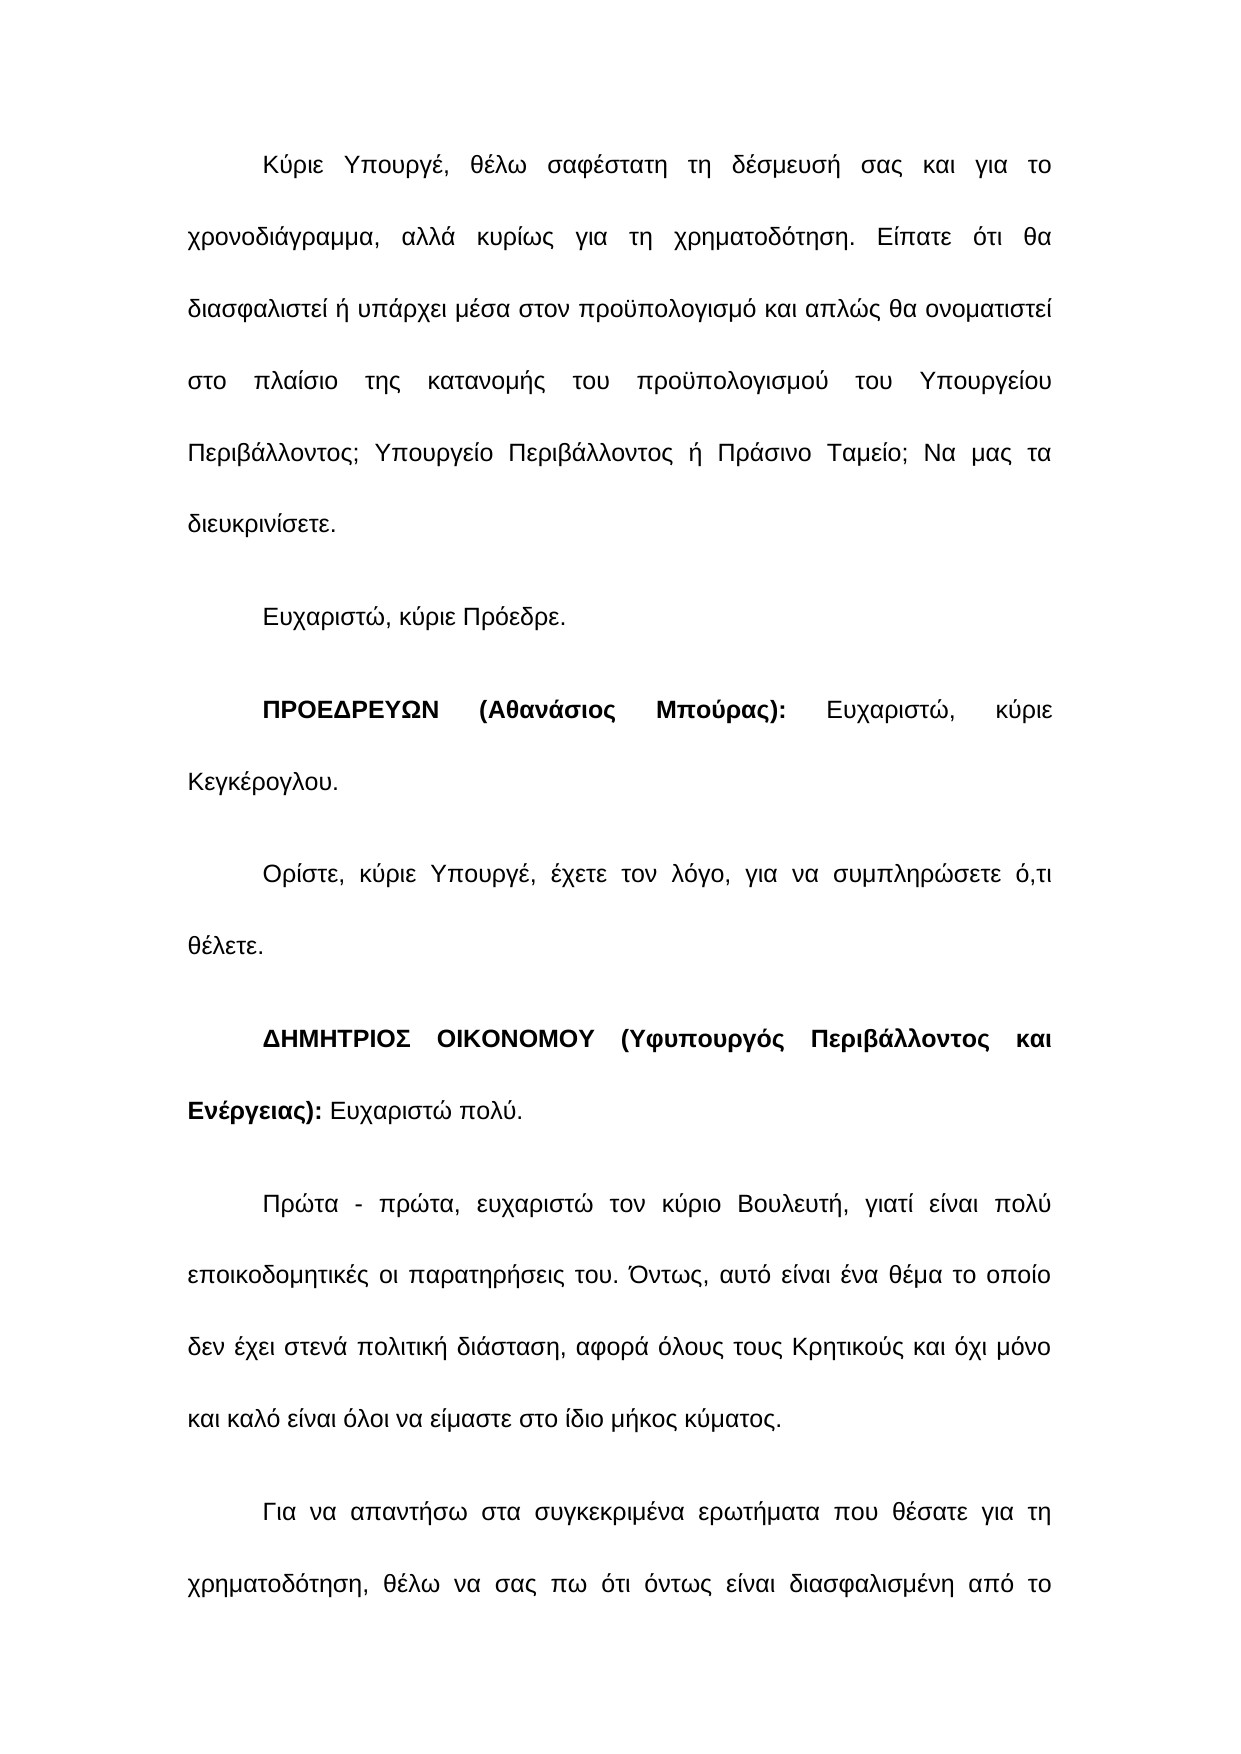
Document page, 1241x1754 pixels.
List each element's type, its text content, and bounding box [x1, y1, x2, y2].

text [187, 1497, 1053, 1597]
text ΔΗΜΗΤΡΙΟΣ ΟΙΚΟΝΟΜΟΥ (Υφυπουργός Περιβάλλοντος και Ενέργειας): Ευχαριστώ πολύ. [187, 1024, 1053, 1124]
text Ευχαριστώ, κύριε Πρόεδρε. [187, 602, 1053, 631]
text Πρώτα - πρώτα, ευχαριστώ τον κύριο Βουλευτή, γιατί είναι πολύ εποικοδομητικές οι παρατηρήσεις του. Όντως, αυτό είναι ένα θέμα το οποίο δεν έχει στενά πολιτική διάσταση, αφορά όλους τους Κρητικούς και όχι μόνο και καλό είναι όλοι να είμαστε στο ίδιο μήκος κύματος. [187, 1188, 1053, 1433]
text ΠΡΟΕΔΡΕΥΩΝ (Αθανάσιος Μπούρας): Ευχαριστώ, κύριε Κεγκέρογλου. [187, 695, 1053, 795]
text Κύριε Υπουργέ, θέλω σαφέστατη τη δέσμευσή σας και για το χρονοδιάγραμμα, αλλά κυρίως για τη χρηματοδότηση. Είπατε ότι θα διασφαλιστεί ή υπάρχει μέσα στον προϋπολογισμό και απλώς θα ονοματιστεί στο πλαίσιο της κατανομής του προϋπολογισμού του Υπουργείου Περιβάλλοντος; Υπουργείο Περιβάλλοντος ή Πράσινο Ταμείο; Να μας τα διευκρινίσετε. [187, 150, 1053, 538]
text Ορίστε, κύριε Υπουργέ, έχετε τον λόγο, για να συμπληρώσετε ό,τι θέλετε. [187, 859, 1053, 960]
